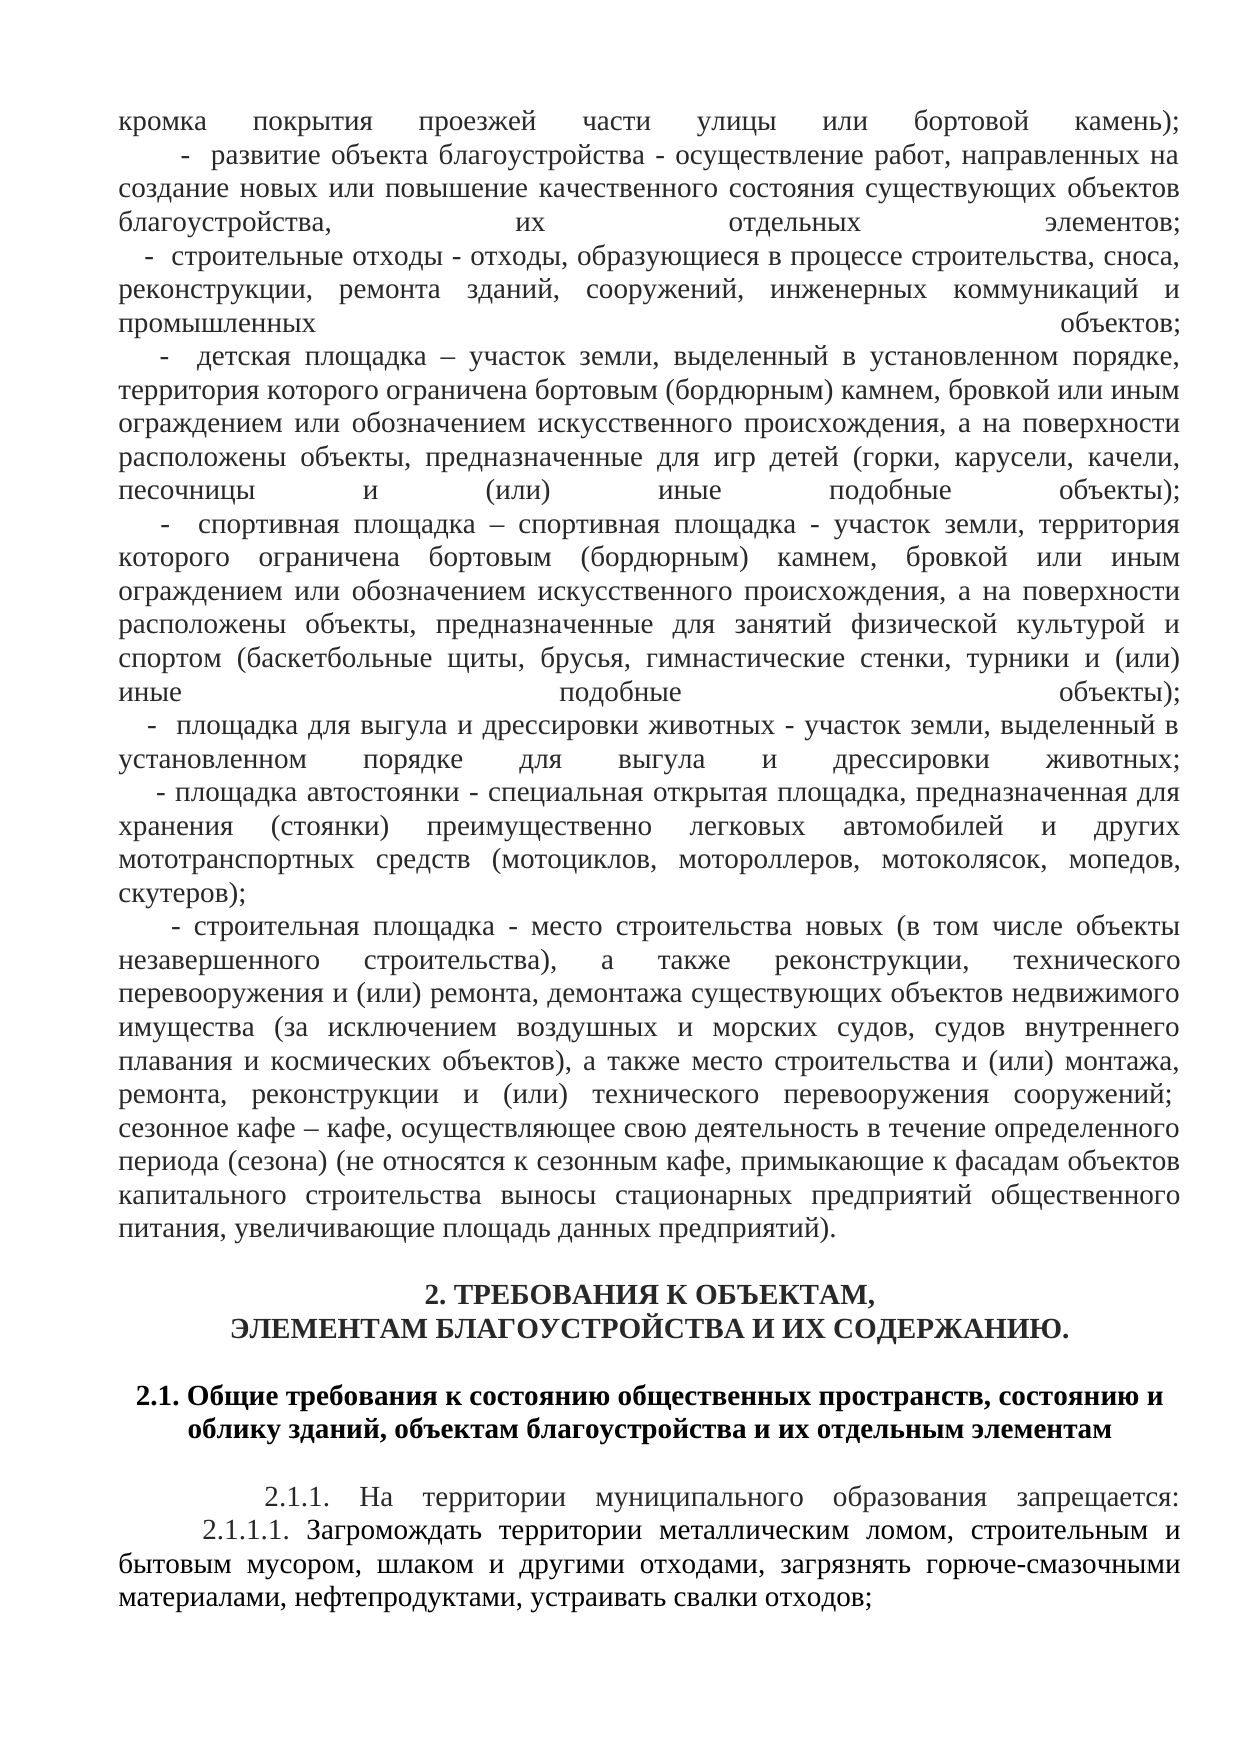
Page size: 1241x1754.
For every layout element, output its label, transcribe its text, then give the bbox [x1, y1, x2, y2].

text 2.1. Общие требования к состоянию общественных пространств, состоянию и облику зданий, объектам благоустройства и их отдельным элементам [118, 1378, 1181, 1445]
text ЭЛЕМЕНТАМ БЛАГОУСТРОЙСТВА И ИХ СОДЕРЖАНИЮ. [118, 1311, 1181, 1344]
text 2.1.1. На территории муниципального образования запрещается: 2.1.1.1. Загромождать территории металлическим ломом, строительным и бытовым мусором, шлаком и другими отходами, загрязнять горюче-смазочными материалами, нефтепродуктами, устраивать свалки отходов; [118, 1445, 1181, 1613]
text 2. ТРЕБОВАНИЯ К ОБЪЕКТАМ, [118, 1277, 1181, 1311]
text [118, 103, 1181, 1244]
